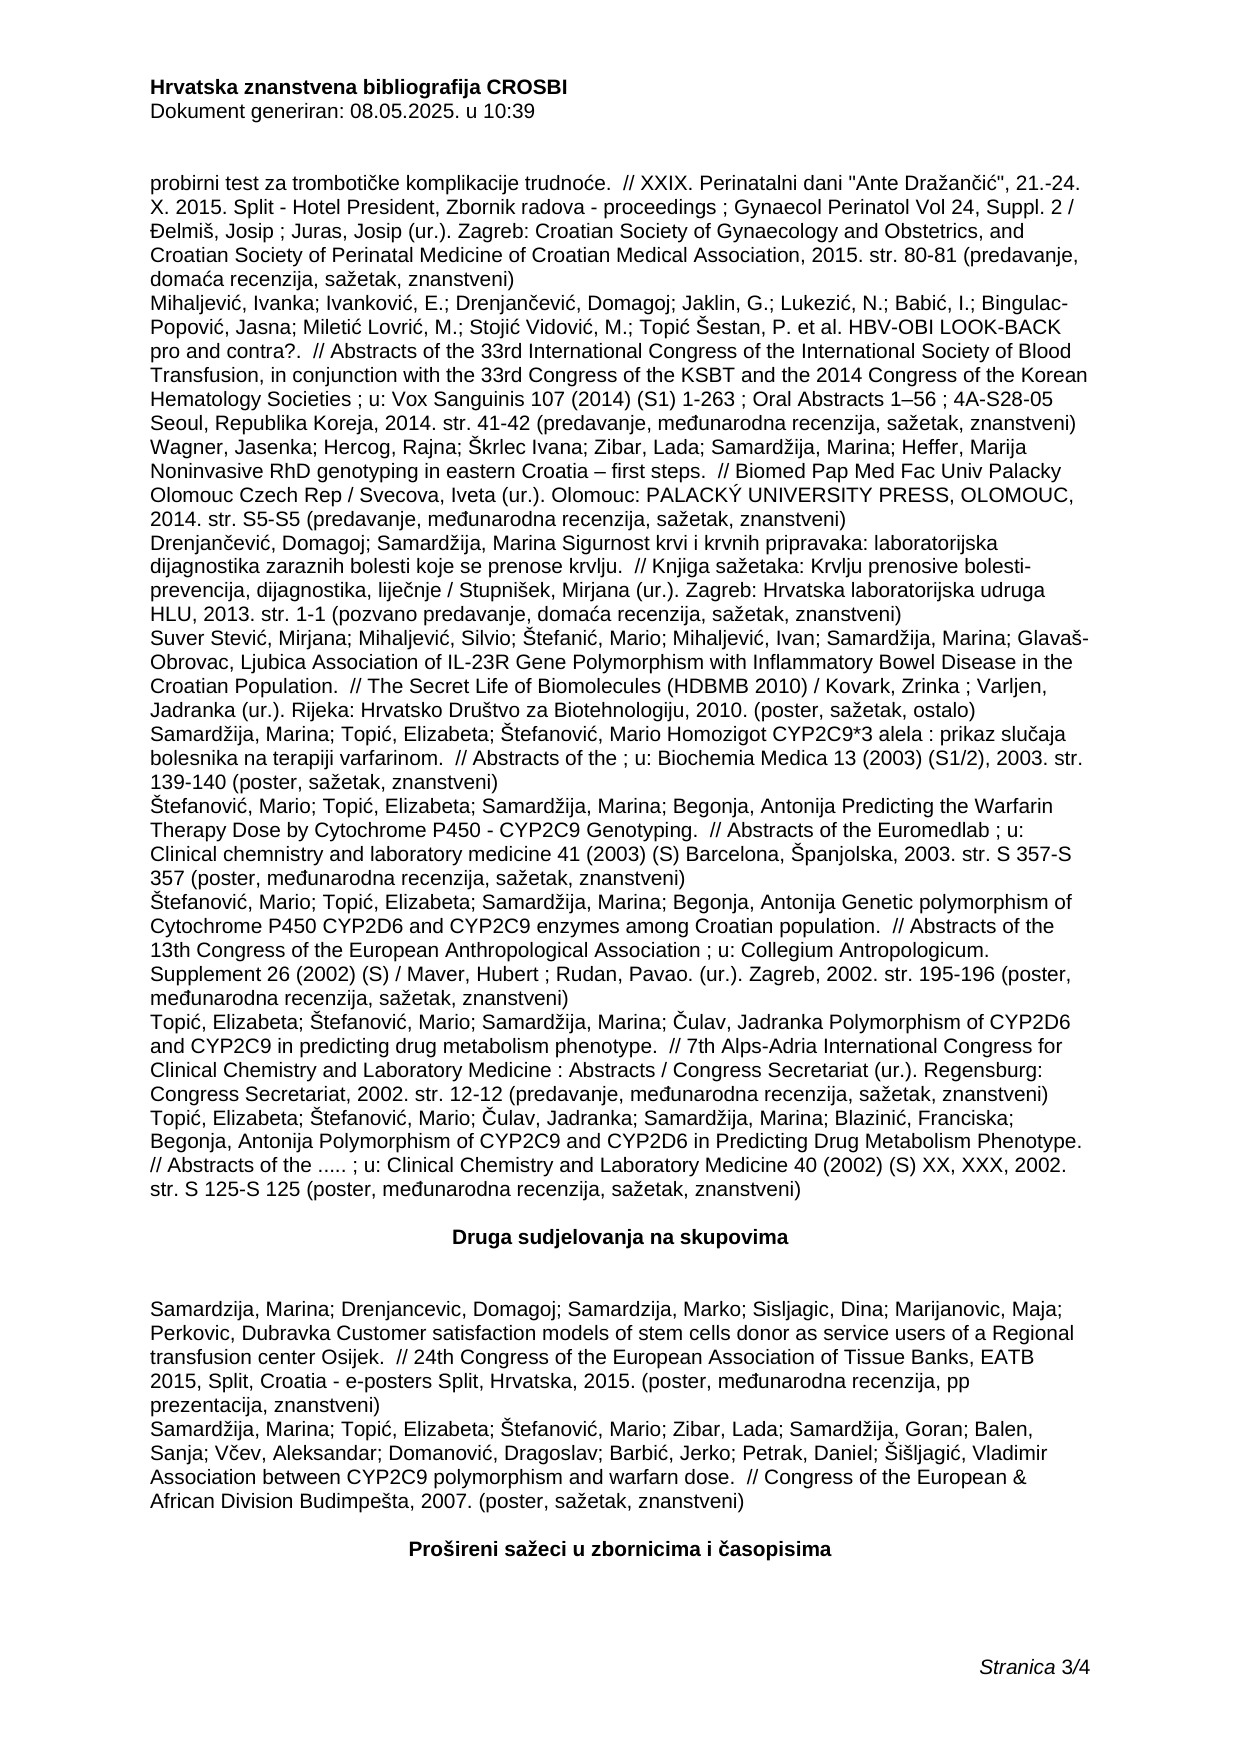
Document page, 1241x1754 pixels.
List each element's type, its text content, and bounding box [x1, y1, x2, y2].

text Topić, Elizabeta; Štefanović, Mario; Čulav, Jadranka; Samardžija, Marina; Blazinić, Franciska; Begonja, Antonija [150, 1105, 1090, 1201]
text Suver Stević, Mirjana; Mihaljević, Silvio; Štefanić, Mario; Mihaljević, Ivan; Samardžija, Marina; Glavaš-Obrovac, Ljubica [150, 626, 1090, 722]
text Wagner, Jasenka; Hercog, Rajna; Škrlec Ivana; Zibar, Lada; Samardžija, Marina; Heffer, Marija [150, 434, 1090, 530]
text Topić, Elizabeta; Štefanović, Mario; Samardžija, Marina; Čulav, Jadranka [150, 1009, 1090, 1105]
subtitle Prošireni sažeci u zbornicima i časopisima [150, 1537, 1090, 1561]
text Drenjančević, Domagoj; Samardžija, Marina [150, 530, 1090, 626]
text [150, 171, 1090, 291]
text Samardžija, Marina; Topić, Elizabeta; Štefanović, Mario; Zibar, Lada; Samardžija, Goran; Balen, Sanja; Včev, Aleksandar; Domanović, Dragoslav; Barbić, Jerko; Petrak, Daniel; Šišljagić, Vladimir [150, 1417, 1090, 1513]
text Mihaljević, Ivanka; Ivanković, E.; Drenjančević, Domagoj; Jaklin, G.; Lukezić, N.; Babić, I.; Bingulac-Popović, Jasna; Miletić Lovrić, M.; Stojić Vidović, M.; Topić Šestan, P. et al. [150, 291, 1090, 434]
text Štefanović, Mario; Topić, Elizabeta; Samardžija, Marina; Begonja, Antonija [150, 890, 1090, 1009]
subtitle Druga sudjelovanja na skupovima [150, 1225, 1090, 1249]
text Štefanović, Mario; Topić, Elizabeta; Samardžija, Marina; Begonja, Antonija [150, 794, 1090, 890]
text Samardžija, Marina; Topić, Elizabeta; Štefanović, Mario [150, 722, 1090, 794]
text Samardzija, Marina; Drenjancevic, Domagoj; Samardzija, Marko; Sisljagic, Dina; Marijanovic, Maja; Perkovic, Dubravka [150, 1297, 1090, 1417]
